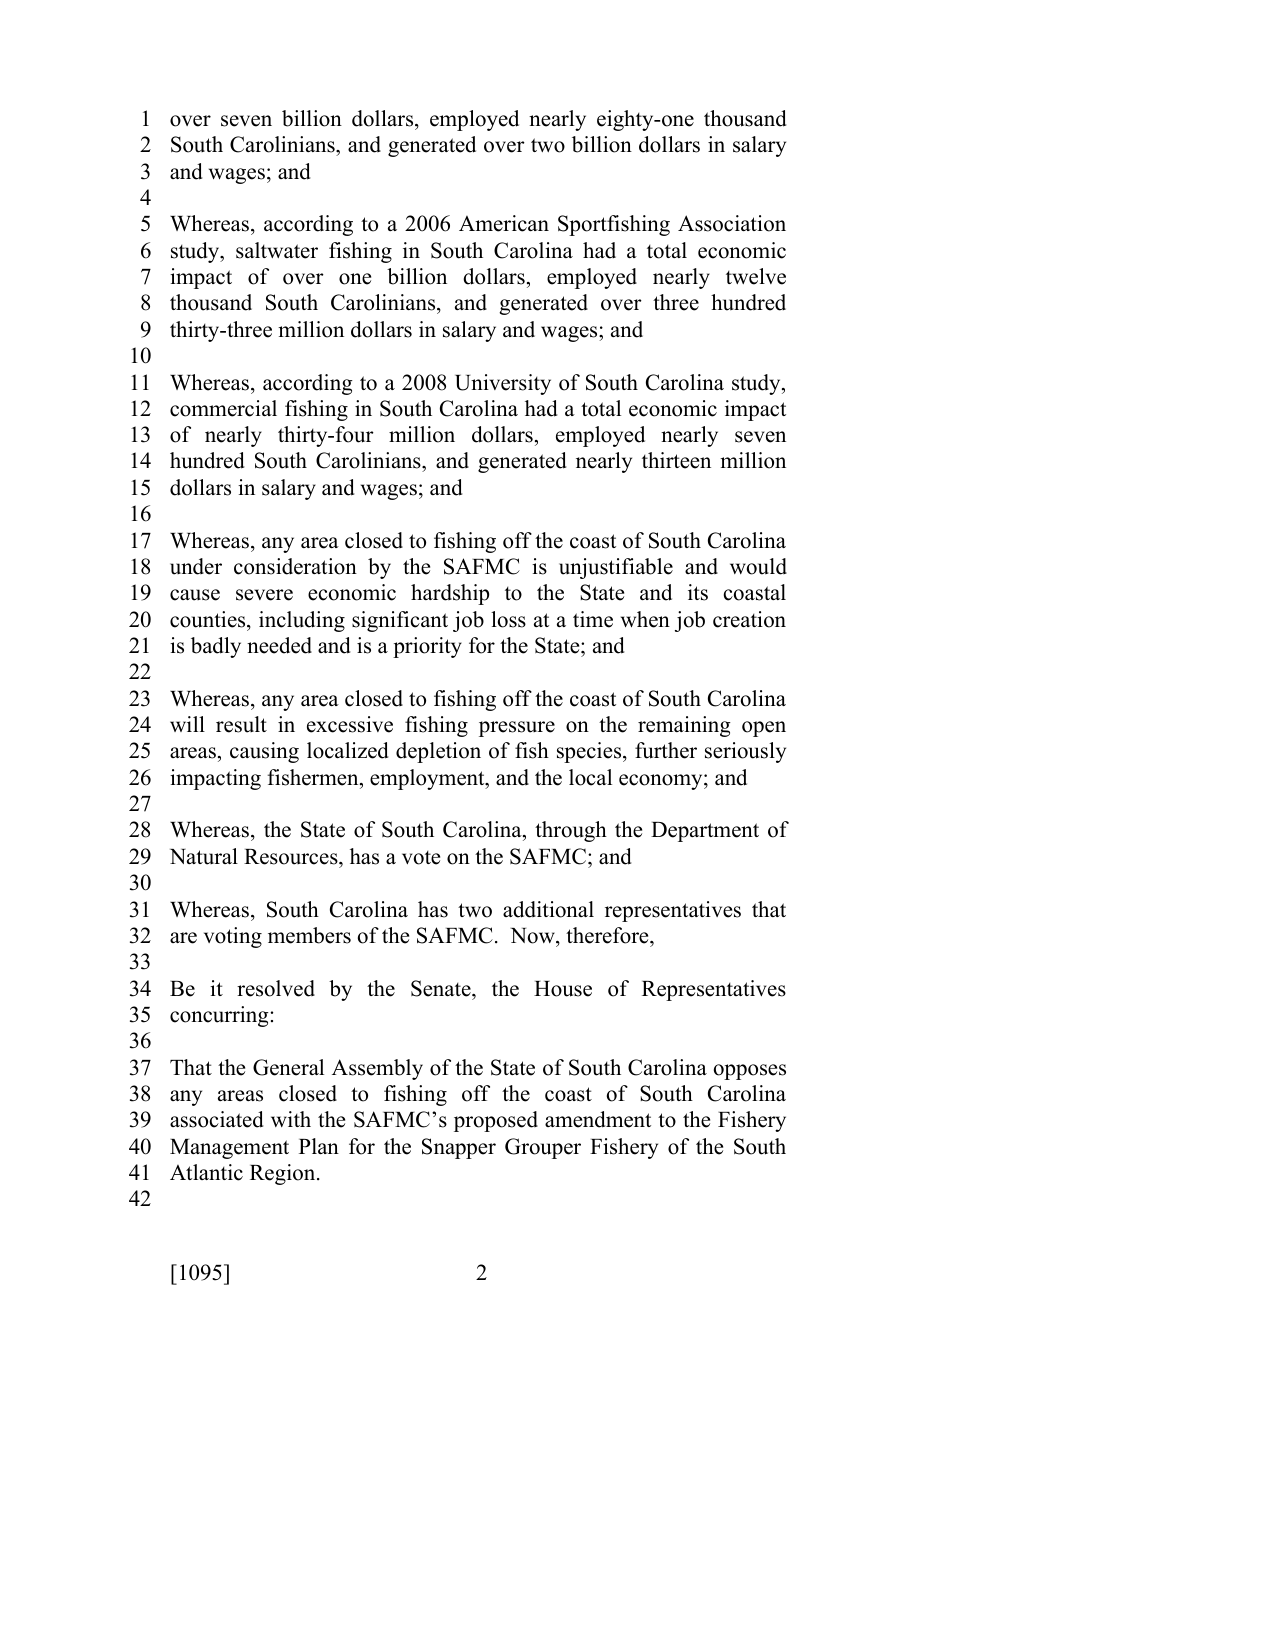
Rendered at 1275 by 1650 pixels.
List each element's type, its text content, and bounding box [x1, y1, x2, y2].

text Be it resolved by the Senate, the House of Representatives concurring: [169, 975, 787, 1027]
text Whereas, any area closed to fishing off the coast of South Carolina will result in excessive fishing pressure on the remaining open areas, causing localized depletion of fish species, further seriously impacting fishermen, employment, and the local economy; and [169, 685, 787, 790]
text That the General Assembly of the State of South Carolina opposes any areas closed to fishing off the coast of South Carolina associated with the SAFMC’s proposed amendment to the Fishery Management Plan for the Snapper Grouper Fishery of the South Atlantic Region. [169, 1054, 787, 1186]
text Whereas, the State of South Carolina, through the Department of Natural Resources, has a vote on the SAFMC; and [169, 817, 787, 869]
text Whereas, South Carolina has two additional representatives that are voting members of the SAFMC. Now, therefore, [169, 896, 787, 948]
text Whereas, any area closed to fishing off the coast of South Carolina under consideration by the SAFMC is unjustifiable and would cause severe economic hardship to the State and its coastal counties, including significant job loss at a time when job creation is badly needed and is a priority for the State; and [169, 527, 787, 658]
text Whereas, according to a 2006 American Sportfishing Association study, saltwater fishing in South Carolina had a total economic impact of over one billion dollars, employed nearly twelve thousand South Carolinians, and generated over three hundred thirty-three million dollars in salary and wages; and [169, 210, 787, 342]
text Whereas, according to a 2008 University of South Carolina study, commercial fishing in South Carolina had a total economic impact of nearly thirty-four million dollars, employed nearly seven hundred South Carolinians, and generated nearly thirteen million dollars in salary and wages; and [169, 368, 787, 500]
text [169, 105, 787, 184]
